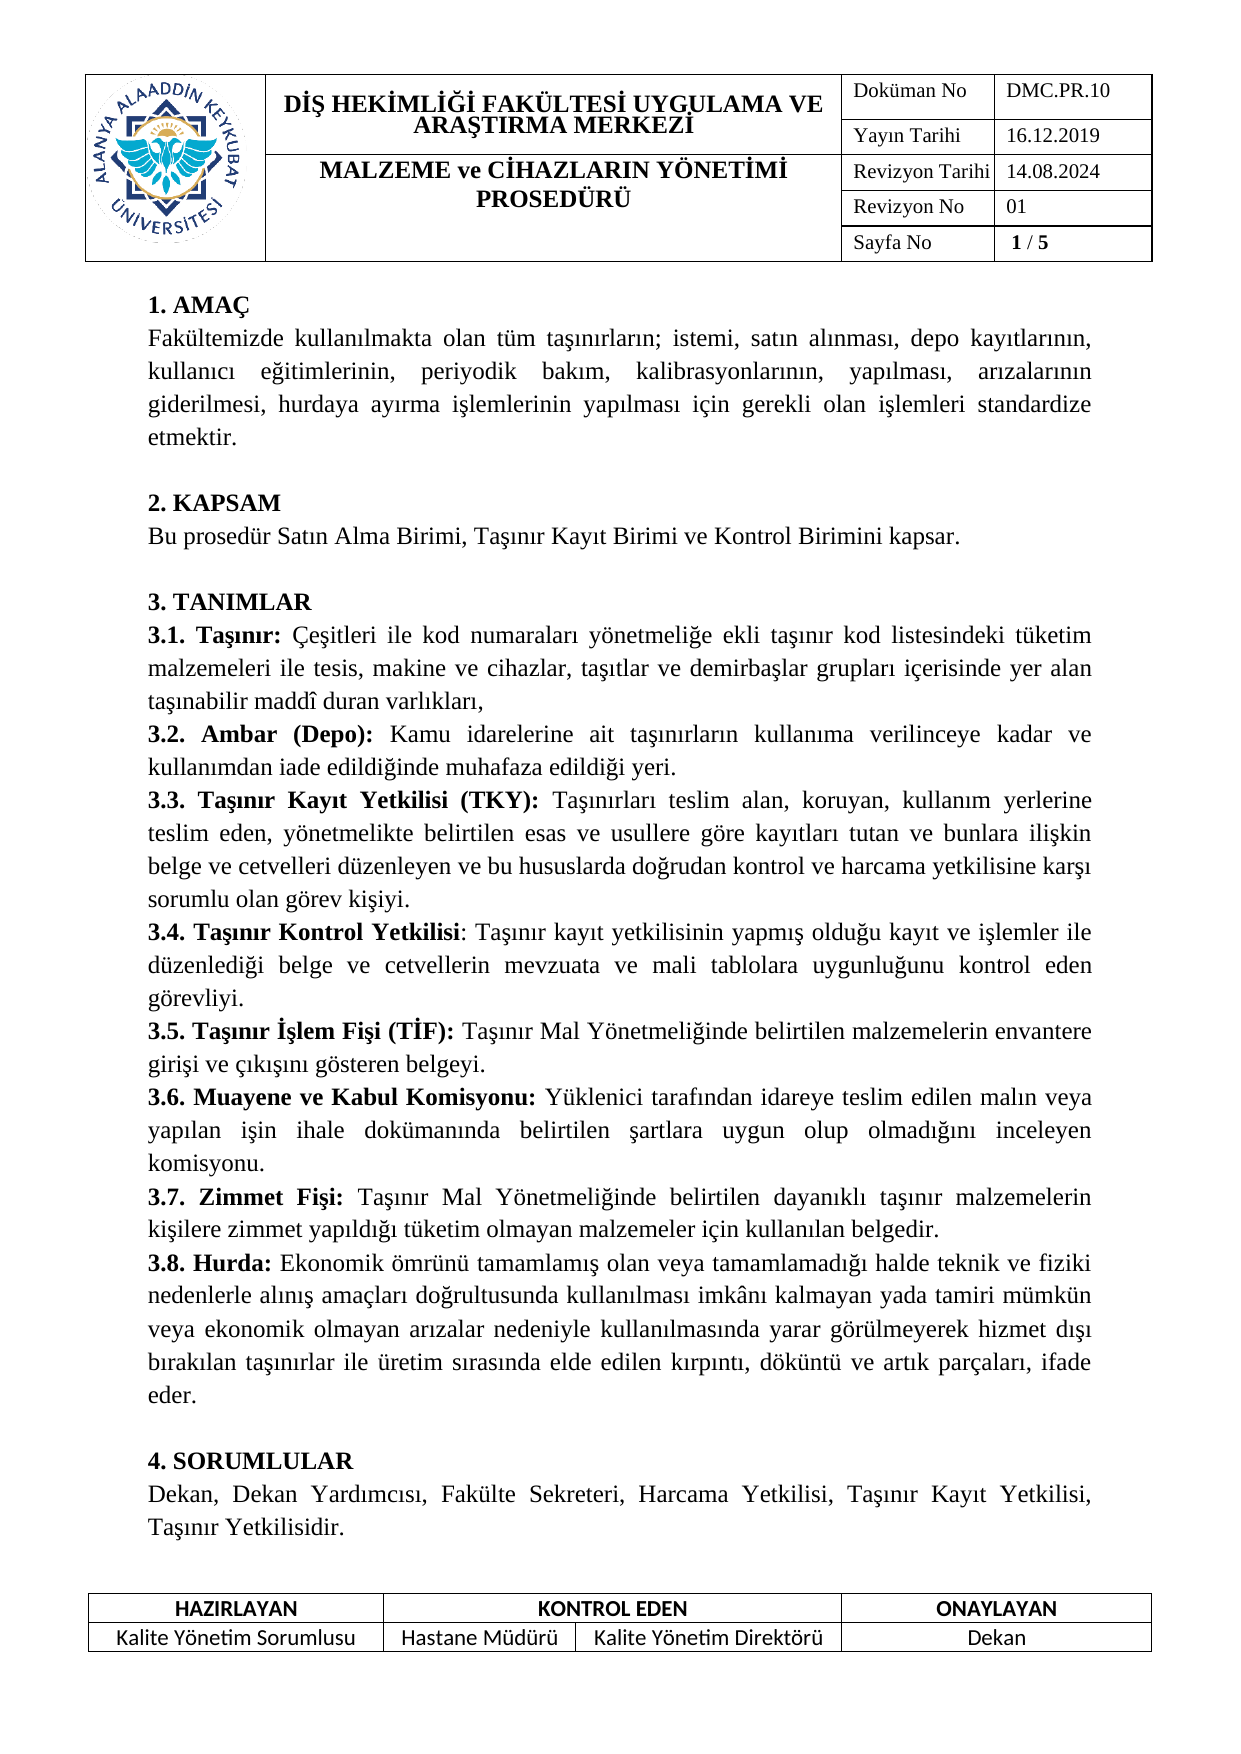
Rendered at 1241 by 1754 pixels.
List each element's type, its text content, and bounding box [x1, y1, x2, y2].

text 3.4. Taşınır Kontrol Yetkilisi: Taşınır kayıt yetkilisinin yapmış olduğu kayıt ve işlemler ile düzenlediği belge ve cetvellerin mevzuata ve mali tablolara uygunluğunu kontrol eden görevliyi. [148, 917, 1093, 1012]
text 3.8. Hurda: Ekonomik ömrünü tamamlamış olan veya tamamlamadığı halde teknik ve fiziki nedenlerle alınış amaçları doğrultusunda kullanılması imkânı kalmayan yada tamiri mümkün veya ekonomik olmayan arızalar nedeniyle kullanılmasında yarar görülmeyerek hizmet dışı bırakılan taşınırlar ile üretim sırasında elde edilen kırpıntı, döküntü ve artık parçaları, ifade eder. [148, 1248, 1093, 1408]
text 3.1. Taşınır: Çeşitleri ile kod numaraları yönetmeliğe ekli taşınır kod listesindeki tüketim malzemeleri ile tesis, makine ve cihazlar, taşıtlar ve demirbaşlar grupları içerisinde yer alan taşınabilir maddî duran varlıkları, [148, 620, 1093, 715]
text 1. AMAÇ [148, 290, 1093, 319]
text 3.6. Muayene ve Kabul Komisyonu: Yüklenici tarafından idareye teslim edilen malın veya yapılan işin ihale dokümanında belirtilen şartlara uygun olup olmadığını inceleyen komisyonu. [148, 1082, 1093, 1177]
text 4. SORUMLULAR [148, 1446, 1093, 1474]
text 3.5. Taşınır İşlem Fişi (TİF): Taşınır Mal Yönetmeliğinde belirtilen malzemelerin envantere girişi ve çıkışını gösteren belgeyi. [148, 1016, 1093, 1078]
text Fakültemizde kullanılmakta olan tüm taşınırların; istemi, satın alınması, depo kayıtlarının, kullanıcı eğitimlerinin, periyodik bakım, kalibrasyonlarının, yapılması, arızalarının giderilmesi, hurdaya ayırma işlemlerinin yapılması için gerekli olan işlemleri standardize etmektir. [148, 323, 1093, 451]
text 3.2. Ambar (Depo): Kamu idarelerine ait taşınırların kullanıma verilinceye kadar ve kullanımdan iade edildiğinde muhafaza edildiği yeri. [148, 719, 1093, 781]
text 3. TANIMLAR [148, 587, 1093, 616]
text Dekan, Dekan Yardımcısı, Fakülte Sekreteri, Harcama Yetkilisi, Taşınır Kayıt Yetkilisi, Taşınır Yetkilisidir. [148, 1479, 1093, 1541]
text Bu prosedür Satın Alma Birimi, Taşınır Kayıt Birimi ve Kontrol Birimini kapsar. [148, 521, 1093, 550]
picture [86, 75, 247, 243]
text 3.3. Taşınır Kayıt Yetkilisi (TKY): Taşınırları teslim alan, koruyan, kullanım yerlerine teslim eden, yönetmelikte belirtilen esas ve usullere göre kayıtları tutan ve bunlara ilişkin belge ve cetvelleri düzenleyen ve bu hususlarda doğrudan kontrol ve harcama yetkilisine karşı sorumlu olan görev kişiyi. [148, 785, 1093, 913]
text 3.7. Zimmet Fişi: Taşınır Mal Yönetmeliğinde belirtilen dayanıklı taşınır malzemelerin kişilere zimmet yapıldığı tüketim olmayan malzemeler için kullanılan belgedir. [148, 1182, 1093, 1243]
text 2. KAPSAM [148, 488, 1093, 517]
